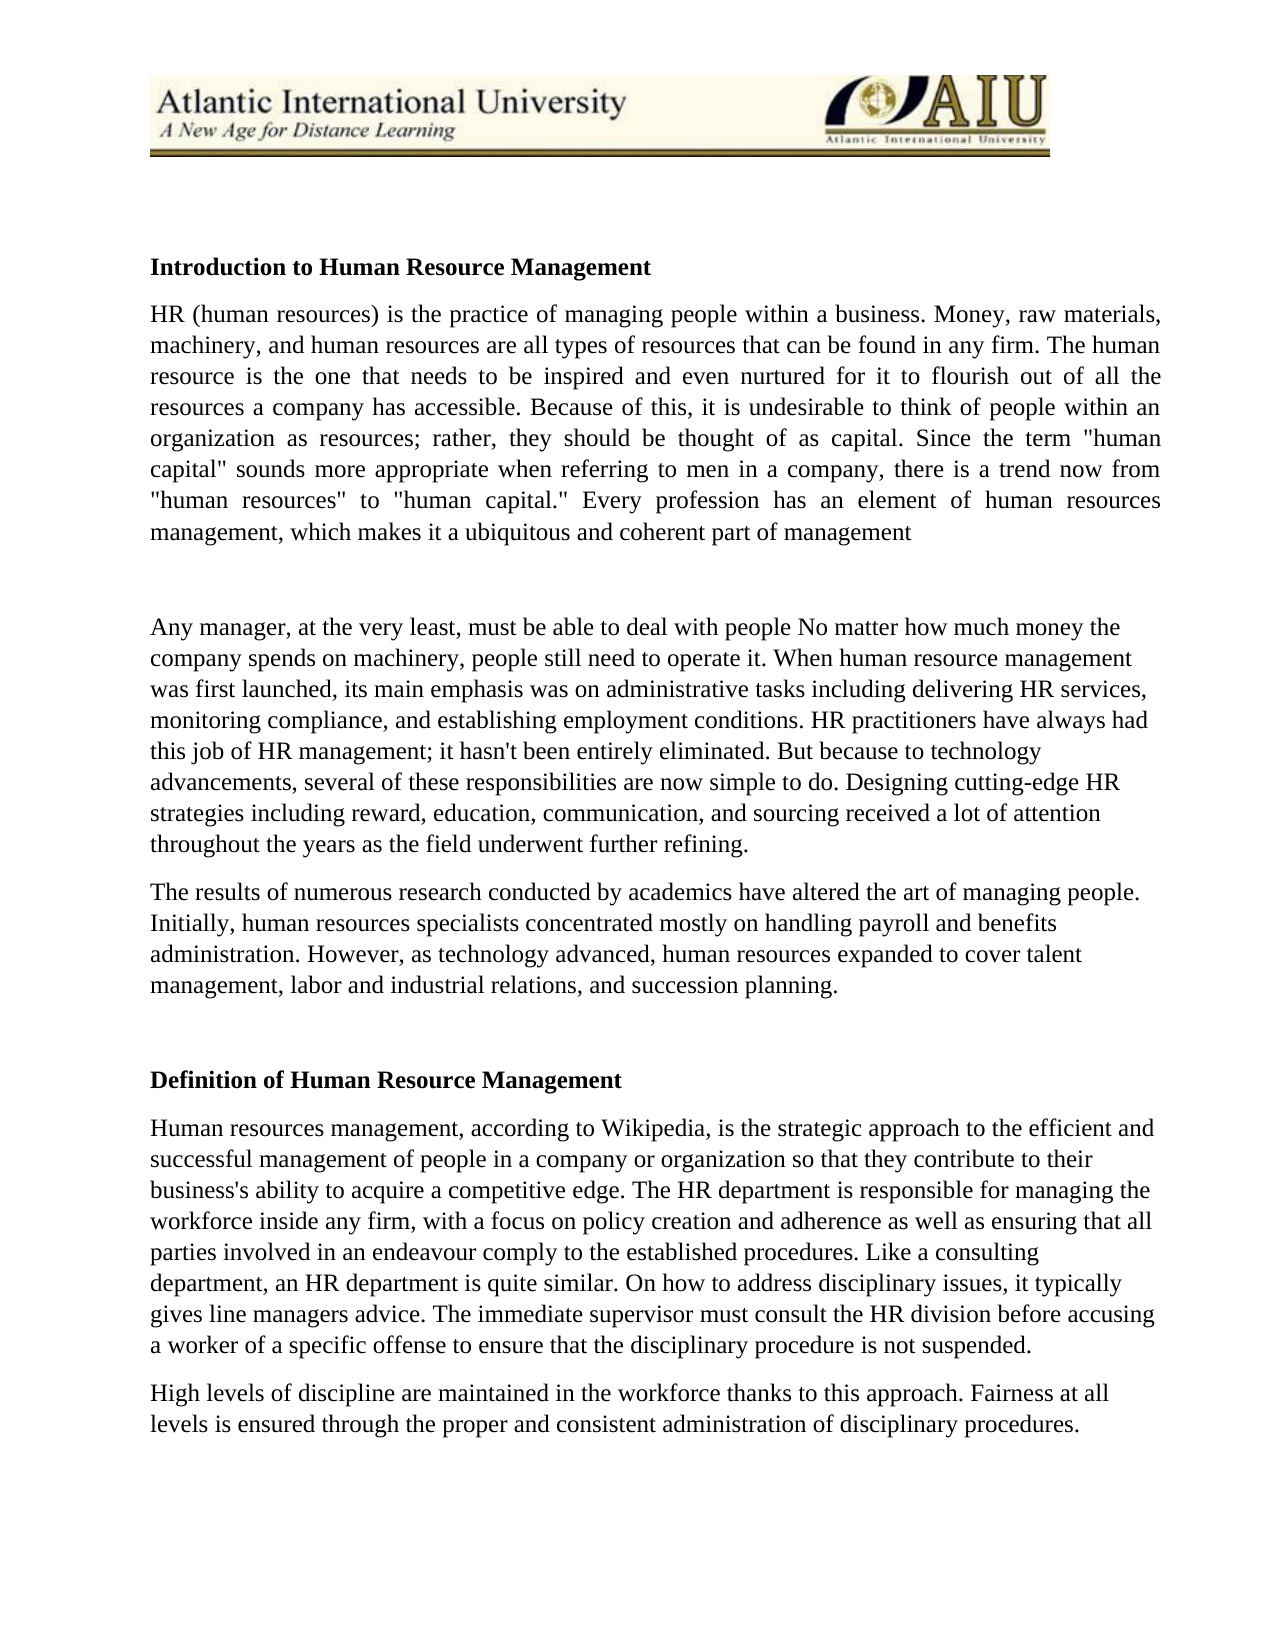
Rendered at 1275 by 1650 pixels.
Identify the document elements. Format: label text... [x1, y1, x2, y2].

text Human resources management, according to Wikipedia, is the strategic approach to the efficient and successful management of people in a company or organization so that they contribute to their business's ability to acquire a competitive edge. The HR department is responsible for managing the workforce inside any firm, with a focus on policy creation and adherence as well as ensuring that all parties involved in an endeavour comply to the established procedures. Like a consulting department, an HR department is quite similar. On how to address disciplinary issues, it typically gives line managers advice. The immediate supervisor must consult the HR division before accusing a worker of a specific offense to ensure that the disciplinary procedure is not suspended. [150, 1113, 1162, 1359]
picture [150, 75, 1050, 157]
text Definition of Human Resource Management [150, 1066, 1162, 1094]
text The results of numerous research conducted by academics have altered the art of managing people. Initially, human resources specialists concentrated mostly on handling payroll and benefits administration. However, as technology advanced, human resources expanded to cover talent management, labor and industrial relations, and succession planning. [150, 877, 1162, 999]
text Introduction to Human Resource Management [150, 252, 1162, 280]
text Any manager, at the very least, must be able to deal with people No matter how much money the company spends on machinery, people still need to operate it. When human resource management was first launched, its main emphasis was on administrative tasks including delivering HR services, monitoring compliance, and establishing employment conditions. HR practitioners have always had this job of HR management; it hasn't been entirely eliminated. But because to technology advancements, several of these responsibilities are now simple to do. Designing cutting-edge HR strategies including reward, education, communication, and sourcing received a lot of attention throughout the years as the field underwent further refining. [150, 612, 1162, 858]
text High levels of discipline are maintained in the workforce thanks to this approach. Fairness at all levels is ensured through the proper and consistent administration of disciplinary procedures. [150, 1378, 1162, 1438]
text HR (human resources) is the practice of managing people within a business. Money, raw materials, machinery, and human resources are all types of resources that can be found in any firm. The human resource is the one that needs to be inspired and even nurtured for it to flourish out of all the resources a company has accessible. Because of this, it is undesirable to think of people within an organization as resources; rather, they should be thought of as capital. Since the term "human capital" sounds more appropriate when referring to men in a company, there is a trend now from "human resources" to "human capital." Every profession has an element of human resources management, which makes it a ubiquitous and coherent part of management [150, 299, 1162, 545]
